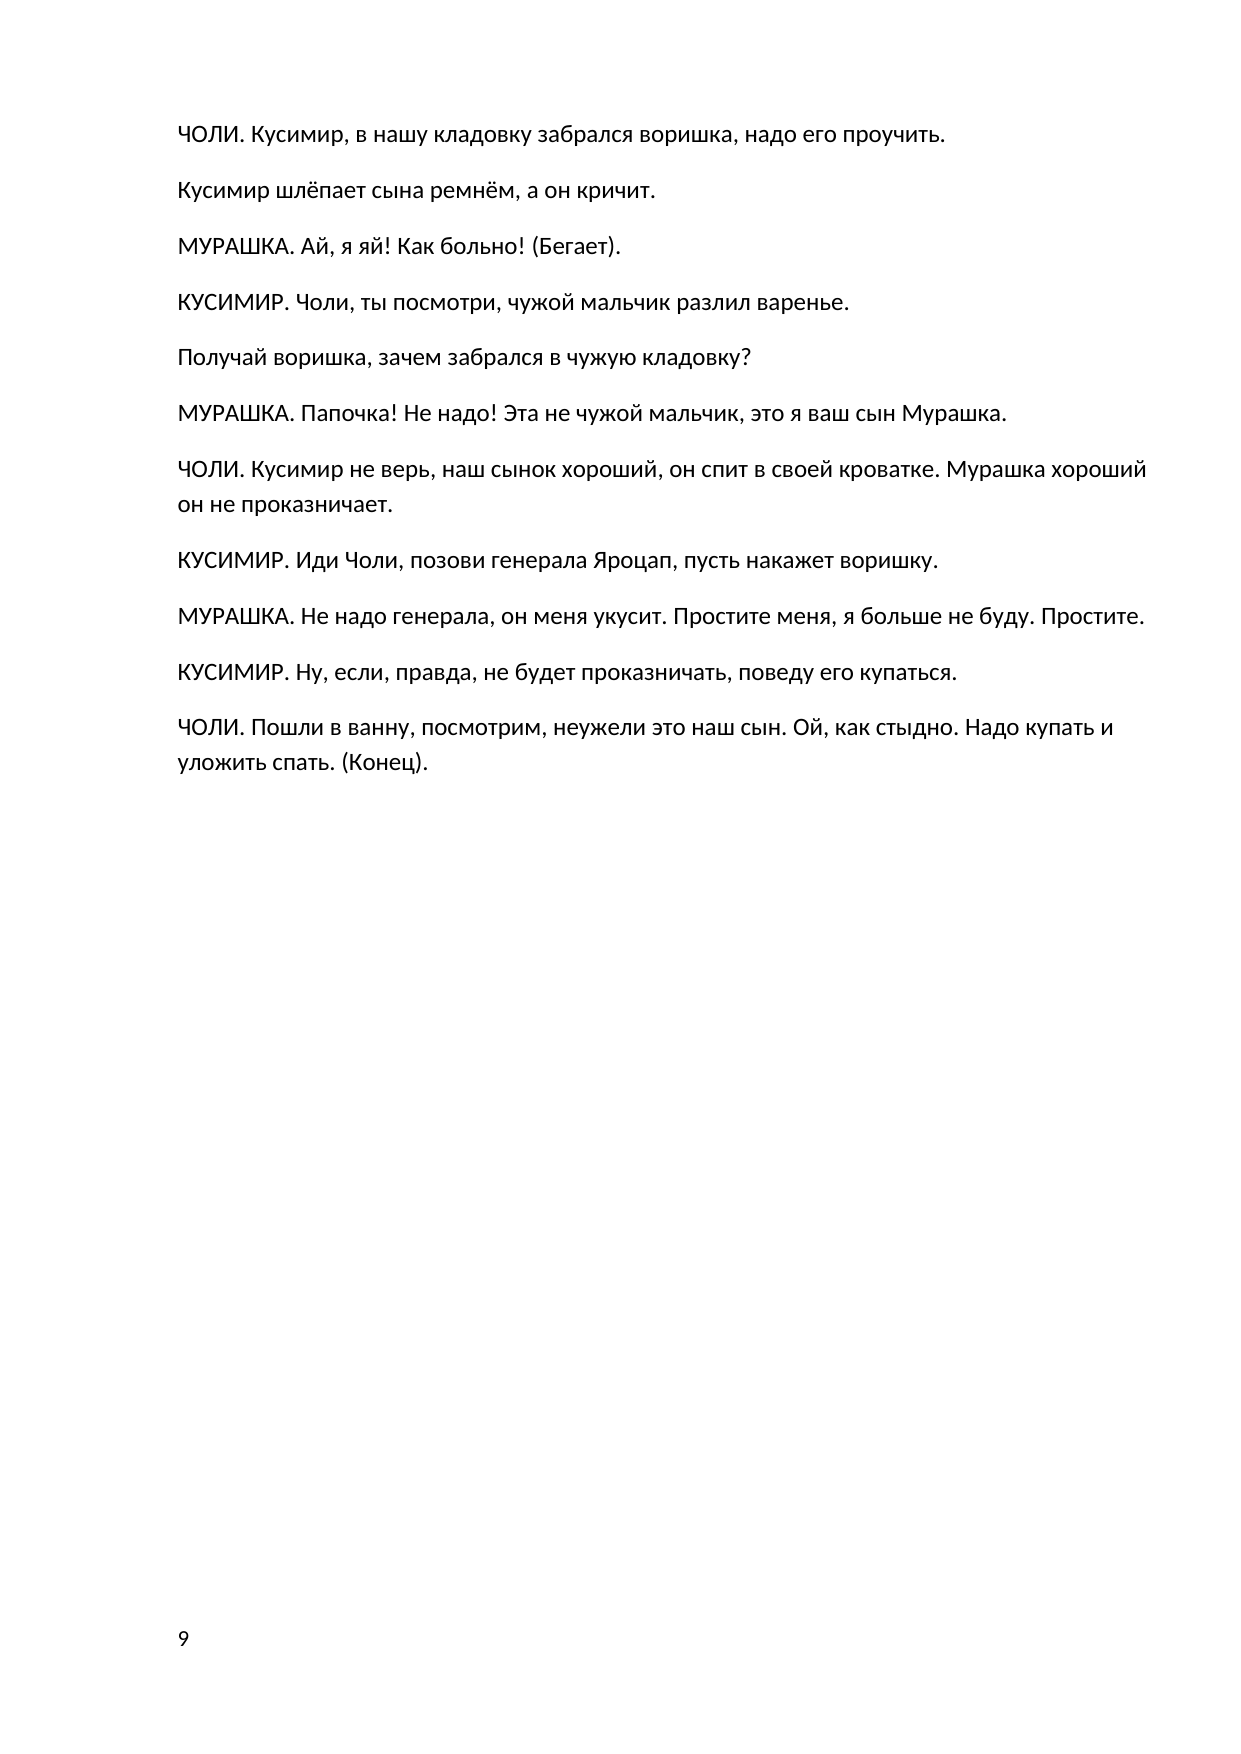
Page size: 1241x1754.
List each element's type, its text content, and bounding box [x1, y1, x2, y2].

text КУСИМИР. Чоли, ты посмотри, чужой мальчик разлил варенье. [177, 286, 1152, 316]
text ЧОЛИ. Пошли в ванну, посмотрим, неужели это наш сын. Ой, как стыдно. Надо купать и уложить спать. (Конец). [177, 711, 1152, 777]
text ЧОЛИ. Кусимир не верь, наш сынок хороший, он спит в своей кроватке. Мурашка хороший он не проказничает. [177, 453, 1152, 519]
text МУРАШКА. Не надо генерала, он меня укусит. Простите меня, я больше не буду. Простите. [177, 600, 1152, 630]
text МУРАШКА. Ай, я яй! Как больно! (Бегает). [177, 230, 1152, 260]
text Получай воришка, зачем забрался в чужую кладовку? [177, 341, 1152, 372]
text Кусимир шлёпает сына ремнём, а он кричит. [177, 174, 1152, 204]
text ЧОЛИ. Кусимир, в нашу кладовку забрался воришка, надо его проучить. [177, 118, 1152, 149]
text МУРАШКА. Папочка! Не надо! Эта не чужой мальчик, это я ваш сын Мурашка. [177, 397, 1152, 428]
text КУСИМИР. Ну, если, правда, не будет проказничать, поведу его купаться. [177, 656, 1152, 686]
text КУСИМИР. Иди Чоли, позови генерала Яроцап, пусть накажет воришку. [177, 544, 1152, 574]
